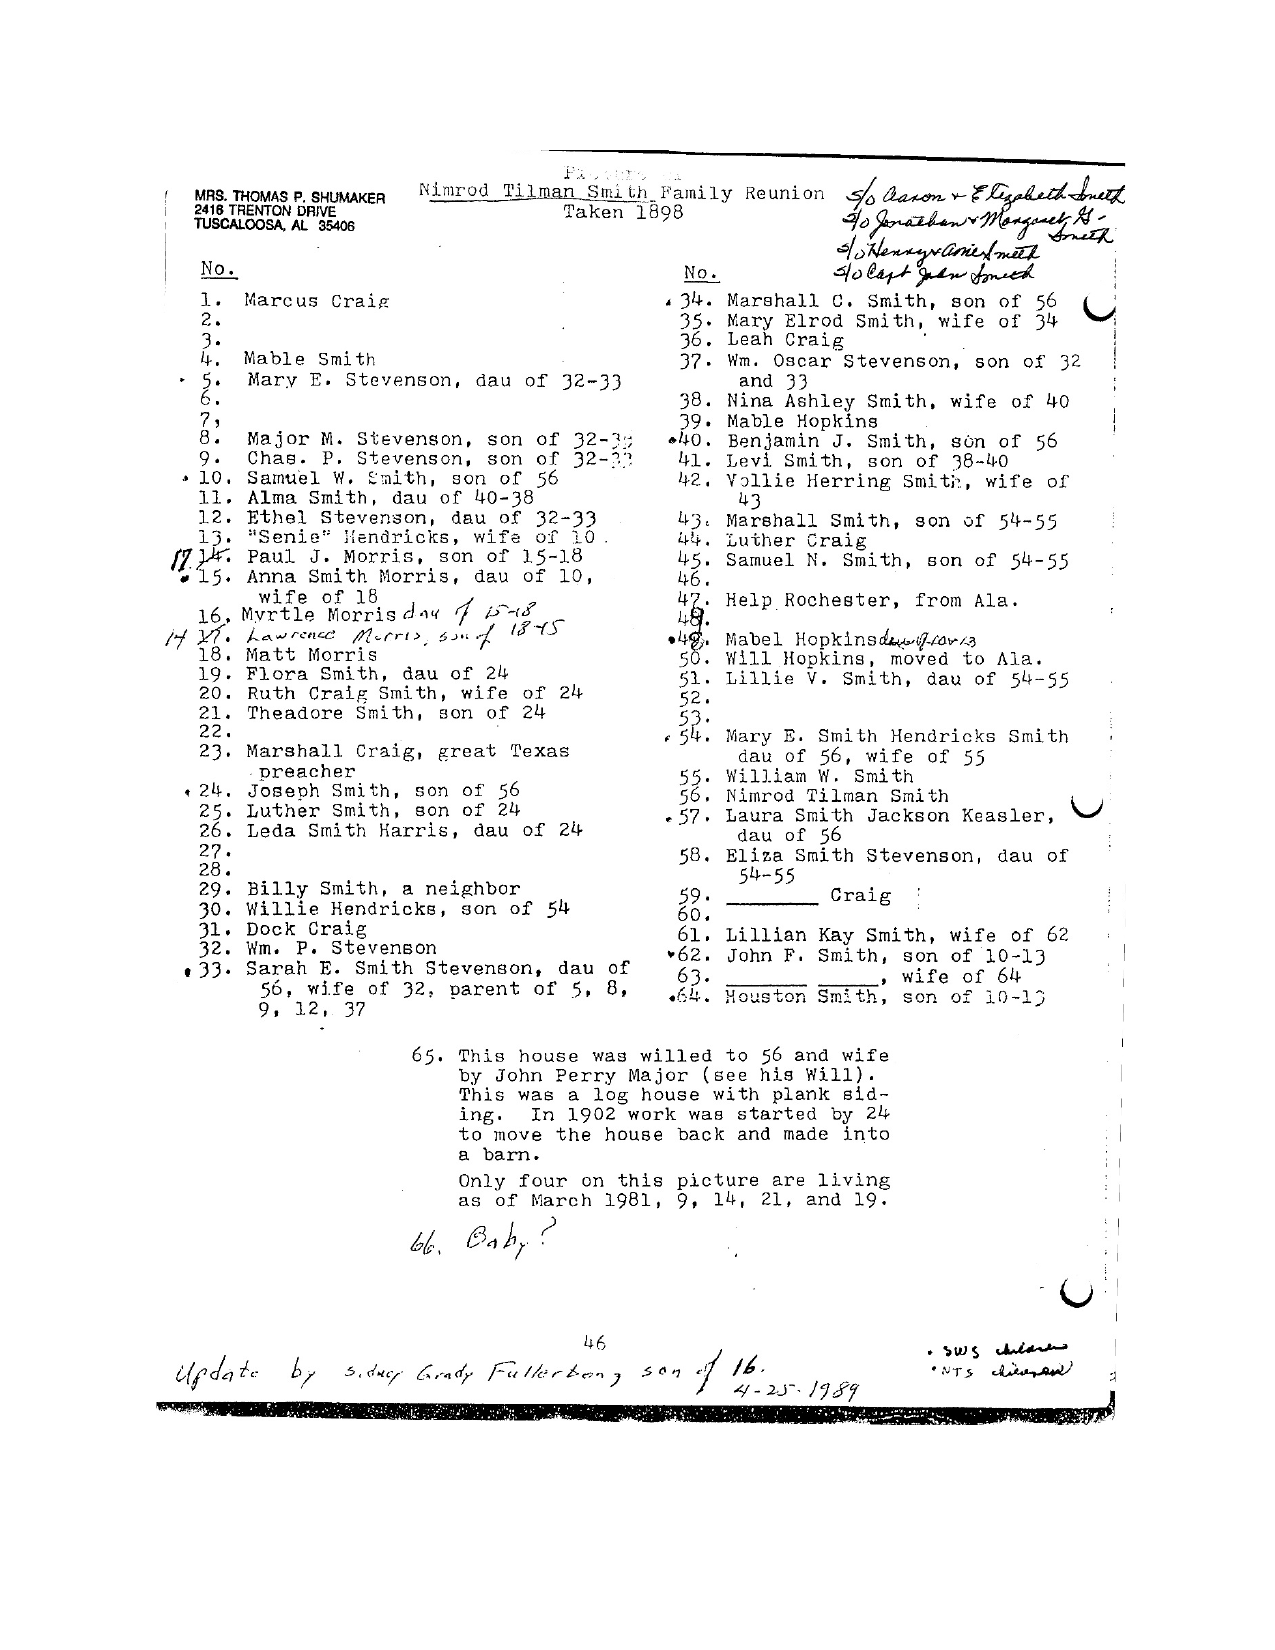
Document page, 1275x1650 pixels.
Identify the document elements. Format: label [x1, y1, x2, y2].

picture [150, 150, 1125, 1425]
